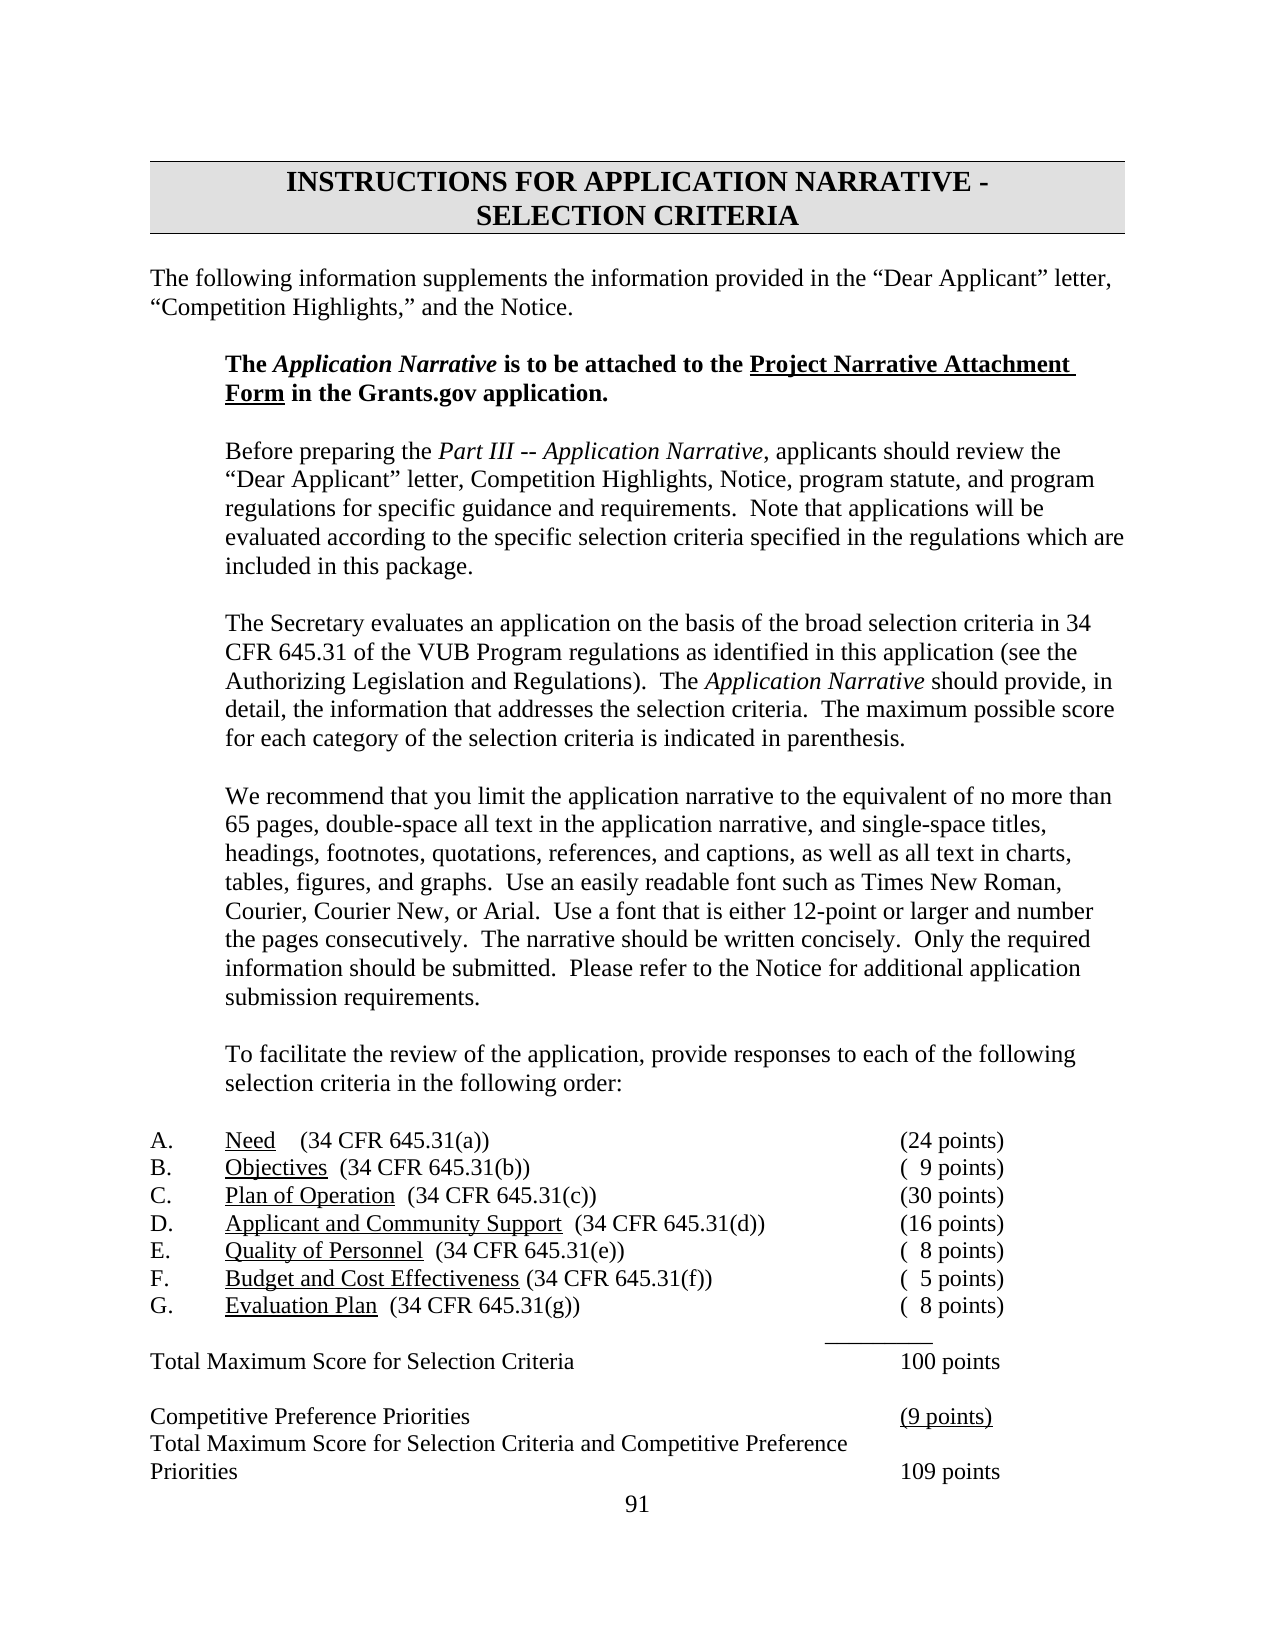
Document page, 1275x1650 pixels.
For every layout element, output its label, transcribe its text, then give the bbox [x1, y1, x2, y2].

text Total Maximum Score for Selection Criteria and Competitive Preference Priorities 109 points [150, 1429, 1125, 1485]
text _________ [150, 1319, 1125, 1347]
text D. Applicant and Community Support (34 CFR 645.31(d)) (16 points) [150, 1209, 1125, 1236]
text The Secretary evaluates an application on the basis of the broad selection criteria in 34 CFR 645.31 of the VUB Program regulations as identified in this application (see the Authorizing Legislation and Regulations). The Application Narrative should provide, in detail, the information that addresses the selection criteria. The maximum possible score for each category of the selection criteria is indicated in parenthesis. [225, 608, 1125, 752]
text F. Budget and Cost Effectiveness (34 CFR 645.31(f)) ( 5 points) [150, 1264, 1125, 1291]
subtitle INSTRUCTIONS FOR APPLICATION NARRATIVE - SELECTION CRITERIA [150, 162, 1125, 233]
text B. Objectives (34 CFR 645.31(b)) ( 9 points) [150, 1153, 1125, 1181]
text Total Maximum Score for Selection Criteria 100 points [150, 1347, 1125, 1374]
list We recommend that you limit the application narrative to the equivalent of no more than 65 pages, double-space all text in the application narrative, and single-space titles, headings, footnotes, quotations, references, and captions, as well as all text in charts, tables, figures, and graphs. Use an easily readable font such as Times New Roman, Courier, Courier New, or Arial. Use a font that is either 12-point or larger and number the pages consecutively. The narrative should be written concisely. Only the required information should be submitted. Please refer to the Notice for additional application submission requirements. [225, 781, 1125, 1011]
text Before preparing the Part III -- Application Narrative, applicants should review the “Dear Applicant” letter, Competition Highlights, Notice, program statute, and program regulations for specific guidance and requirements. Note that applications will be evaluated according to the specific selection criteria specified in the regulations which are included in this package. [225, 436, 1125, 579]
text The following information supplements the information provided in the “Dear Applicant” letter, “Competition Highlights,” and the Notice. [150, 263, 1125, 321]
text To facilitate the review of the application, provide responses to each of the following selection criteria in the following order: [225, 1039, 1125, 1097]
text Competitive Preference Priorities (9 points) [150, 1402, 1125, 1429]
text A. Need (34 CFR 645.31(a)) (24 points) [150, 1126, 1125, 1153]
text E. Quality of Personnel (34 CFR 645.31(e)) ( 8 points) [150, 1236, 1125, 1264]
text The Application Narrative is to be attached to the Project Narrative Attachment Form in the Grants.gov application. [225, 349, 1125, 407]
text G. Evaluation Plan (34 CFR 645.31(g)) ( 8 points) [150, 1291, 1125, 1319]
text C. Plan of Operation (34 CFR 645.31(c)) (30 points) [150, 1181, 1125, 1209]
